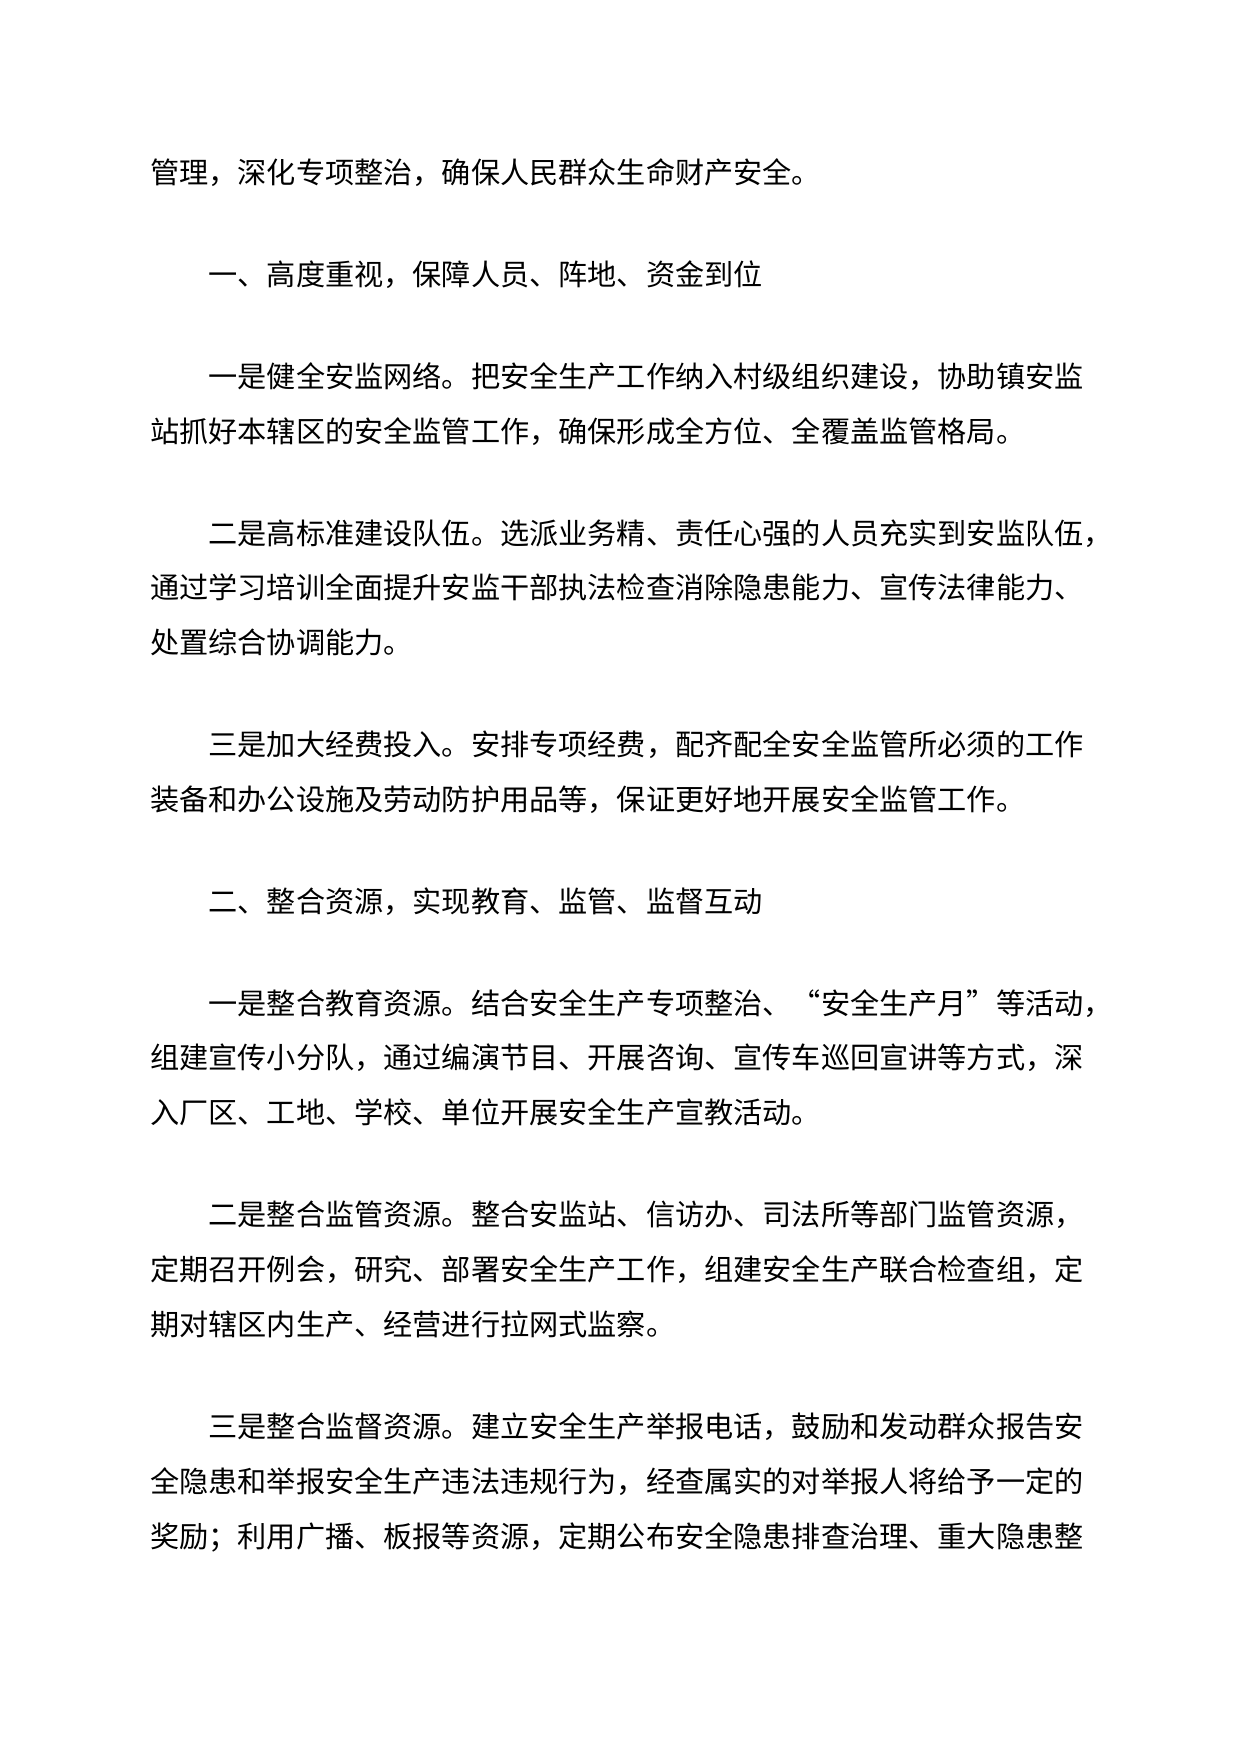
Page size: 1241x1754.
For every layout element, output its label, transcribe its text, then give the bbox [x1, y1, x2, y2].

text 一是健全安监网络。把安全生产工作纳入村级组织建设，协助镇安监站抓好本辖区的安全监管工作，确保形成全方位、全覆盖监管格局。 [150, 353, 1090, 451]
text 二、整合资源，实现教育、监管、监督互动 [150, 878, 1090, 921]
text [150, 150, 1090, 192]
text 一是整合教育资源。结合安全生产专项整治、“安全生产月”等活动，组建宣传小分队，通过编演节目、开展咨询、宣传车巡回宣讲等方式，深入厂区、工地、学校、单位开展安全生产宣教活动。 [150, 980, 1090, 1132]
text 三是加大经费投入。安排专项经费，配齐配全安全监管所必须的工作装备和办公设施及劳动防护用品等，保证更好地开展安全监管工作。 [150, 722, 1090, 819]
text 二是整合监管资源。整合安监站、信访办、司法所等部门监管资源，定期召开例会，研究、部署安全生产工作，组建安全生产联合检查组，定期对辖区内生产、经营进行拉网式监察。 [150, 1192, 1090, 1344]
text 一、高度重视，保障人员、阵地、资金到位 [150, 252, 1090, 294]
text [150, 1403, 1090, 1555]
text 二是高标准建设队伍。选派业务精、责任心强的人员充实到安监队伍，通过学习培训全面提升安监干部执法检查消除隐患能力、宣传法律能力、处置综合协调能力。 [150, 510, 1090, 662]
